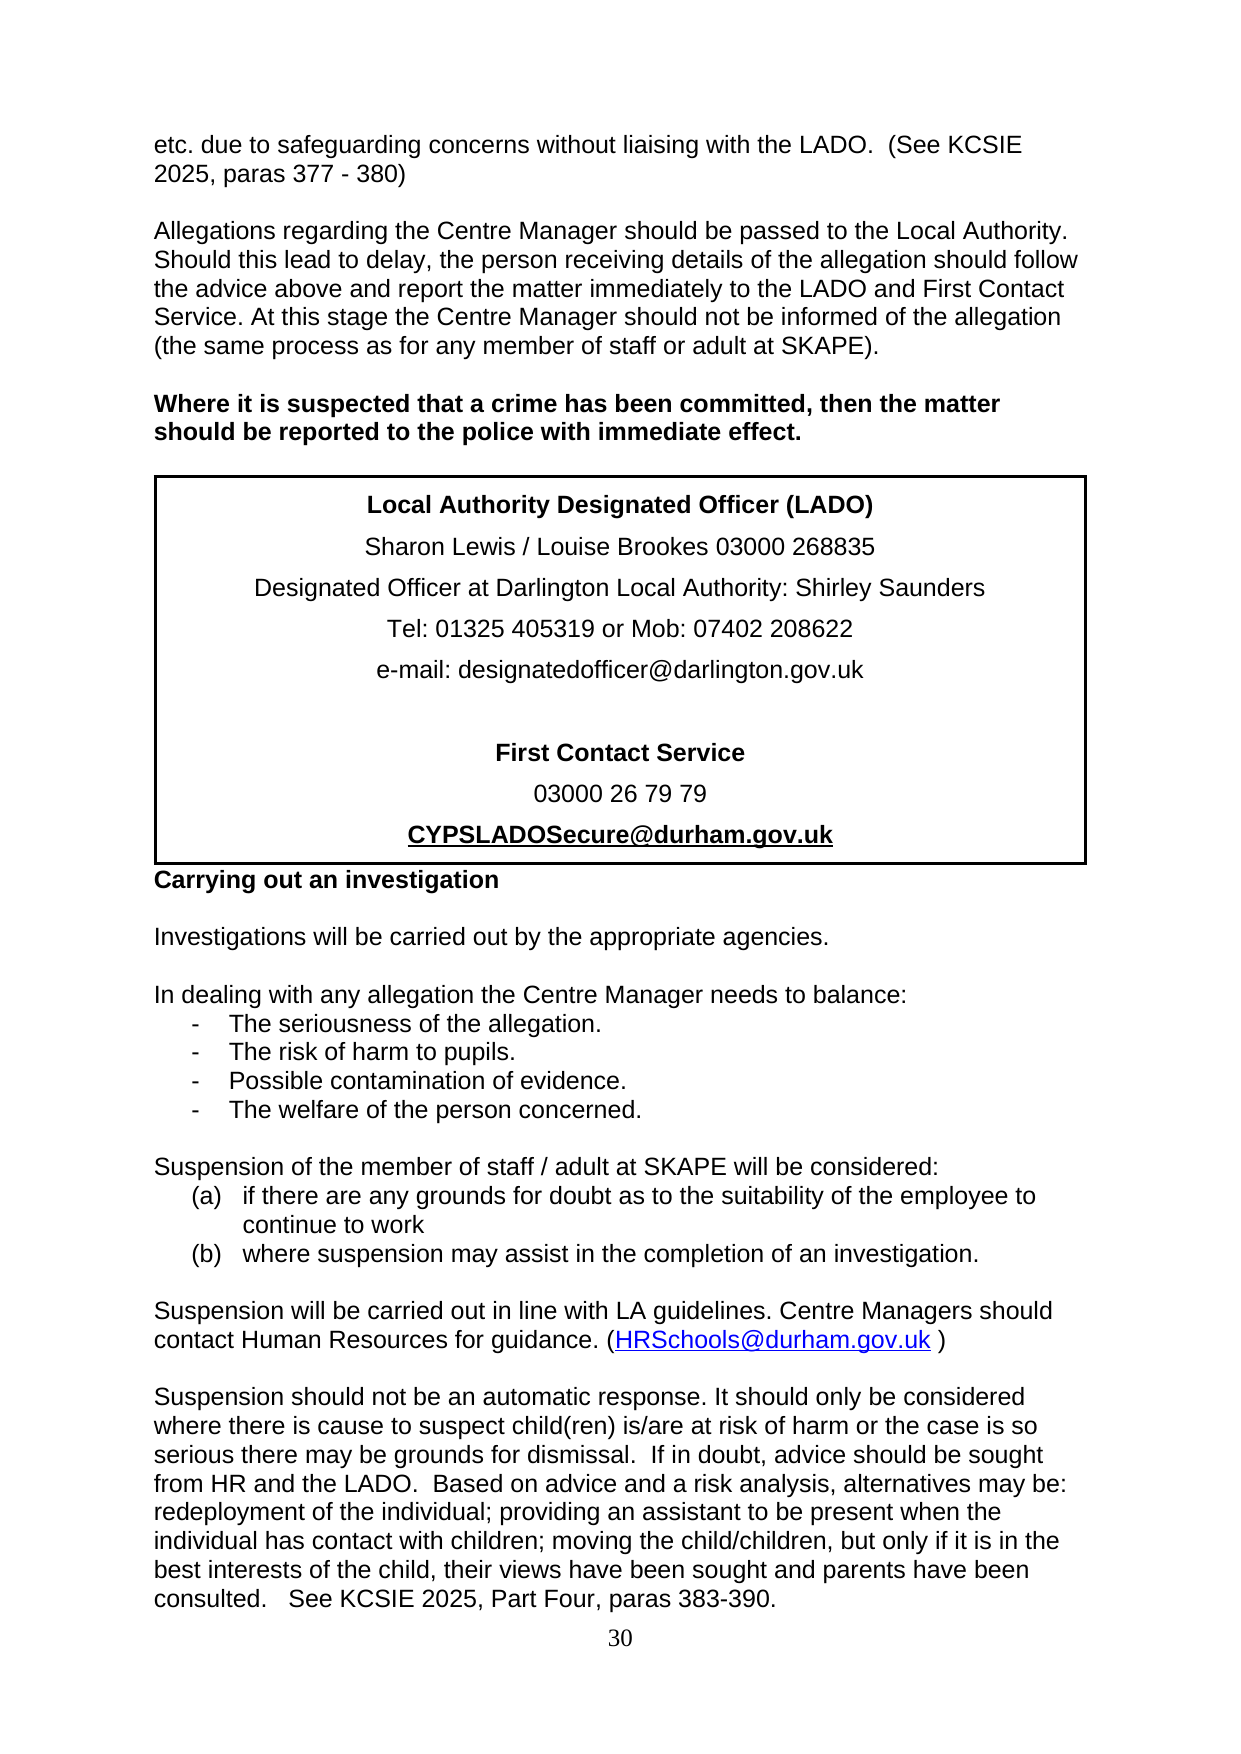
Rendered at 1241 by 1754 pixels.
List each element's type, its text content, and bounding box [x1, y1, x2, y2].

text Suspension of the member of staff / adult at SKAPE will be considered: [153, 1152, 1087, 1181]
table_header Local Authority Designated Officer (LADO) Sharon Lewis / Louise Brookes 03000 268835 Designated Officer at Darlington Local Authority: Shirley Saunders Tel: 01325 405319 or Mob: 07402 208622 e-mail: designatedofficer@darlington.gov.uk First Contact Service 03000 26 79 79 CYPSLADOSecure@durham.gov.uk [157, 478, 1084, 862]
list where suspension may assist in the completion of an investigation. [191, 1239, 1087, 1267]
list The risk of harm to pupils. [191, 1037, 1087, 1066]
text Carrying out an investigation [153, 865, 1087, 894]
list The welfare of the person concerned. [191, 1095, 1087, 1124]
text Allegations regarding the Centre Manager should be passed to the Local Authority. Should this lead to delay, the person receiving details of the allegation should follow the advice above and report the matter immediately to the LADO and First Contact Service. At this stage the Centre Manager should not be informed of the allegation (the same process as for any member of staff or adult at SKAPE). [153, 216, 1087, 360]
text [153, 130, 1087, 187]
list if there are any grounds for doubt as to the suitability of the employee to continue to work [191, 1181, 1087, 1239]
text Suspension will be carried out in line with LA guidelines. Centre Managers should contact Human Resources for guidance. (HRSchools@durham.gov.uk ) [153, 1296, 1087, 1354]
list Possible contamination of evidence. [191, 1066, 1087, 1095]
list The seriousness of the allegation. [191, 1009, 1087, 1037]
text Investigations will be carried out by the appropriate agencies. [153, 922, 1087, 951]
text In dealing with any allegation the Centre Manager needs to balance: [153, 980, 1087, 1009]
text Where it is suspected that a crime has been committed, then the matter should be reported to the police with immediate effect. [153, 389, 1087, 446]
text Suspension should not be an automatic response. It should only be considered where there is cause to suspect child(ren) is/are at risk of harm or the case is so serious there may be grounds for dismissal. If in doubt, advice should be sought from HR and the LADO. Based on advice and a risk analysis, alternatives may be: redeployment of the individual; providing an assistant to be present when the individual has contact with children; moving the child/children, but only if it is in the best interests of the child, their views have been sought and parents have been consulted. See KCSIE 2025, Part Four, paras 383-390. [153, 1382, 1087, 1612]
